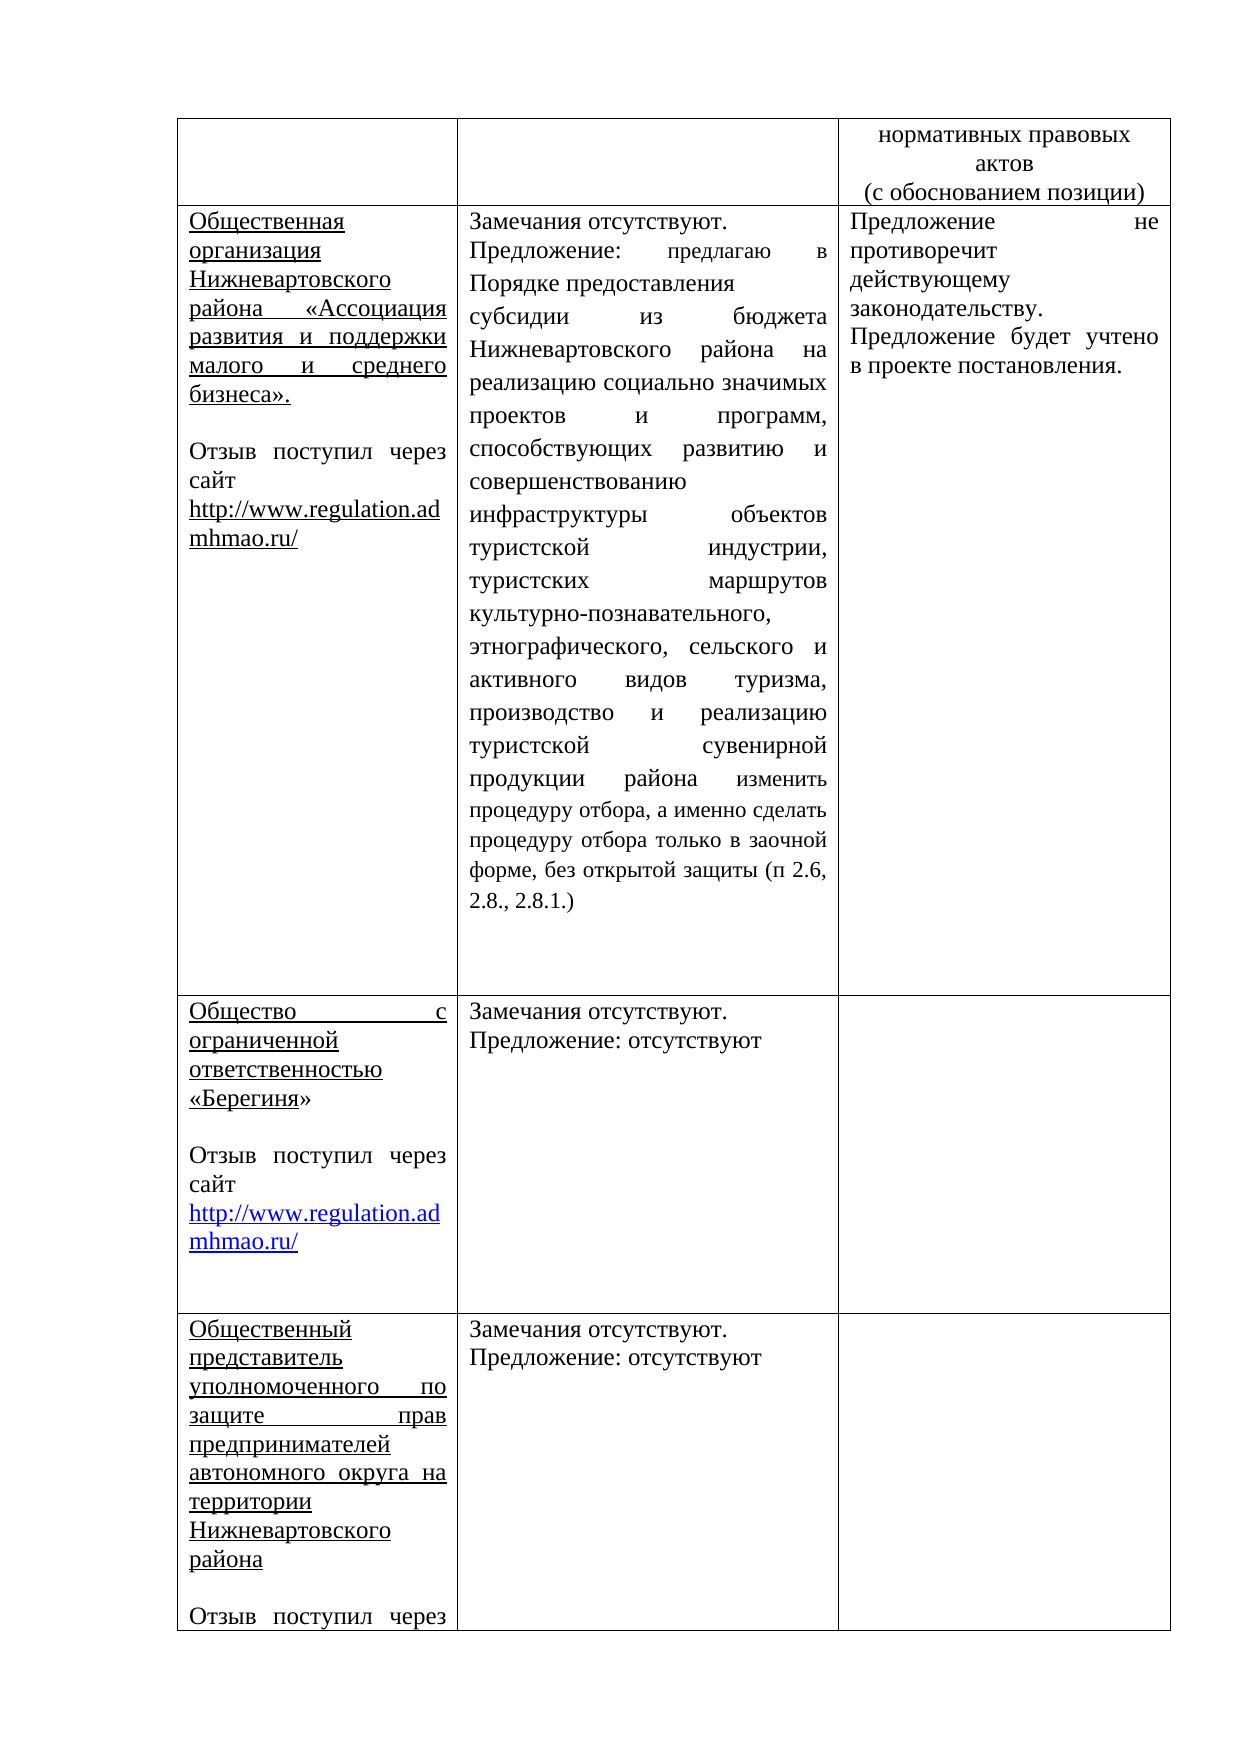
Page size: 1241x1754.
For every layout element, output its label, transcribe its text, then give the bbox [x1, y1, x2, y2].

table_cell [839, 119, 1170, 205]
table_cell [458, 119, 838, 205]
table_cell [458, 1314, 838, 1630]
table_cell [839, 1314, 1170, 1630]
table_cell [178, 119, 457, 205]
table_cell [839, 996, 1170, 1313]
table_cell Общественная организация Нижневартовского района «Ассоциация развития и поддержки малого и среднего бизнеса». Отзыв поступил через сайт http://www.regulation.admhmao.ru/ [178, 206, 457, 995]
table_cell Замечания отсутствуют. Предложение: отсутствуют [458, 996, 838, 1313]
table_cell Предложение не противоречит действующему законодательству. Предложение будет учтено в проекте постановления. [839, 206, 1170, 995]
table_cell Общество с ограниченной ответственностью «Берегиня» Отзыв поступил через сайт http://www.regulation.admhmao.ru/ [178, 996, 457, 1313]
table_cell Замечания отсутствуют. Предложение: предлагаю в Порядке предоставления субсидии из бюджета Нижневартовского района на реализацию социально значимых проектов и программ, способствующих развитию и совершенствованию инфраструктуры объектов туристской индустрии, туристских маршрутов культурно-познавательного, этнографического, сельского и активного видов туризма, производство и реализацию туристской сувенирной продукции района изменить процедуру отбора, а именно сделать процедуру отбора только в заочной форме, без открытой защиты (п 2.6, 2.8., 2.8.1.) [458, 206, 838, 995]
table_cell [178, 1314, 457, 1630]
